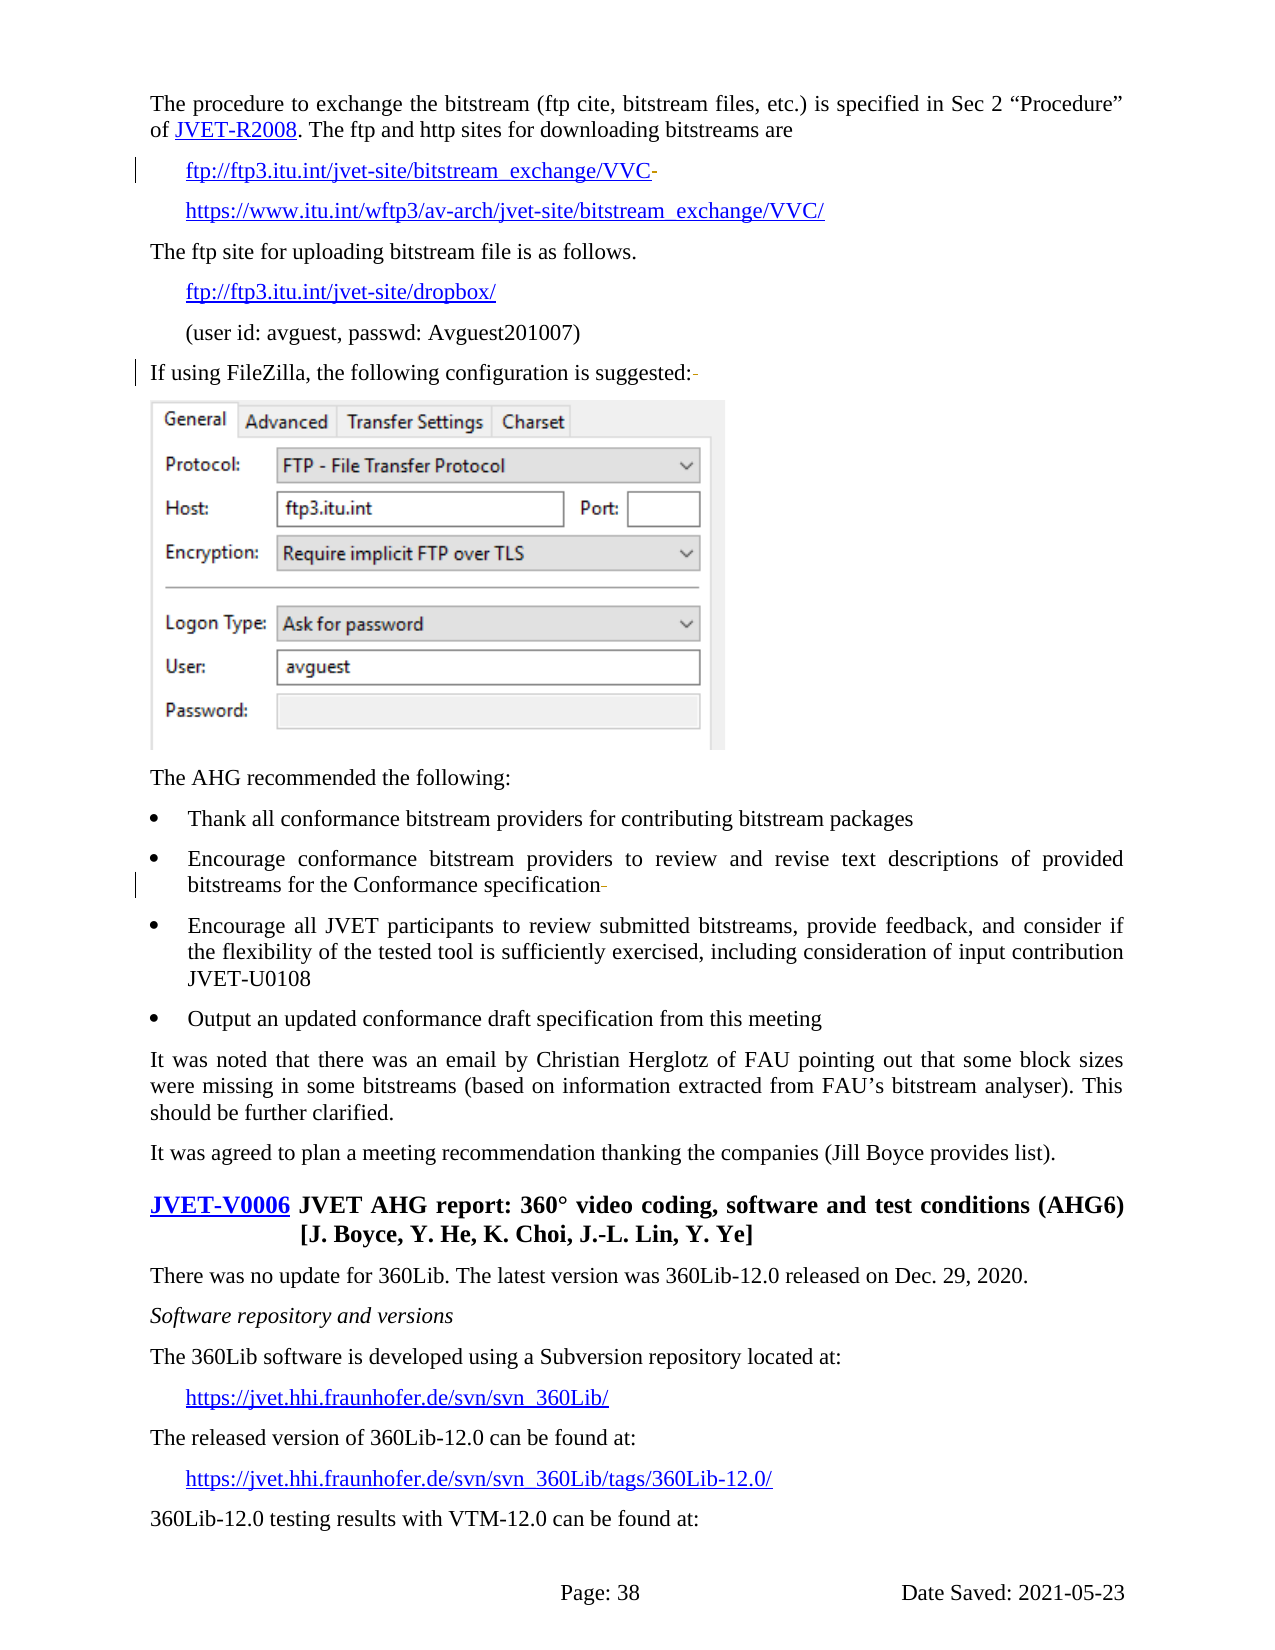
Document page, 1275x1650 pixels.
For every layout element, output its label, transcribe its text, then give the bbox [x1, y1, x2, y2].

list Output an updated conformance draft specification from this meeting [150, 1005, 1125, 1032]
text https://www.itu.int/wftp3/av-arch/jvet-site/bitstream_exchange/VVC/ [150, 197, 1125, 224]
text It was agreed to plan a meeting recommendation thanking the companies (Jill Boyce provides list). [150, 1139, 1125, 1165]
text The released version of 360Lib-12.0 can be found at: [150, 1424, 1125, 1451]
text 360Lib-12.0 testing results with VTM-12.0 can be found at: [150, 1505, 1125, 1532]
text ftp://ftp3.itu.int/jvet-site/dropbox/ [150, 278, 1125, 305]
text The procedure to exchange the bitstream (ftp cite, bitstream files, etc.) is specified in Sec 2 “Procedure” of JVET-R2008. The ftp and http sites for downloading bitstreams are [150, 90, 1125, 143]
subtitle JVET-V0006 JVET AHG report: 360° video coding, software and test conditions (AHG6) [J. Boyce, Y. He, K. Choi, J.-L. Lin, Y. Ye] [150, 1190, 1125, 1248]
text The ftp site for uploading bitstream file is as follows. [150, 238, 1125, 264]
text There was no update for 360Lib. The latest version was 360Lib-12.0 released on Dec. 29, 2020. [150, 1262, 1125, 1288]
picture [150, 400, 725, 750]
text https://jvet.hhi.fraunhofer.de/svn/svn_360Lib/tags/360Lib-12.0/ [185, 1465, 1125, 1491]
text The 360Lib software is developed using a Subversion repository located at: [150, 1343, 1125, 1369]
text The AHG recommended the following: [150, 764, 1125, 791]
text It was noted that there was an email by Christian Herglotz of FAU pointing out that some block sizes were missing in some bitstreams (based on information extracted from FAU’s bitstream analyser). This should be further clarified. [150, 1046, 1125, 1125]
text https://jvet.hhi.fraunhofer.de/svn/svn_360Lib/ [185, 1384, 1125, 1410]
text ftp://ftp3.itu.int/jvet-site/bitstream_exchange/VVC [150, 157, 1125, 183]
list Encourage all JVET participants to review submitted bitstreams, provide feedback, and consider if the flexibility of the tested tool is sufficiently exercised, including consideration of input contribution JVET-U0108 [150, 912, 1125, 991]
text Software repository and versions [150, 1303, 1125, 1329]
list Thank all conformance bitstream providers for contributing bitstream packages [150, 805, 1125, 831]
list Encourage conformance bitstream providers to review and revise text descriptions of provided bitstreams for the Conformance specification [150, 845, 1125, 898]
text (user id: avguest, passwd: Avguest201007) [150, 319, 1125, 345]
text If using FileZilla, the following configuration is suggested: [150, 359, 1125, 386]
